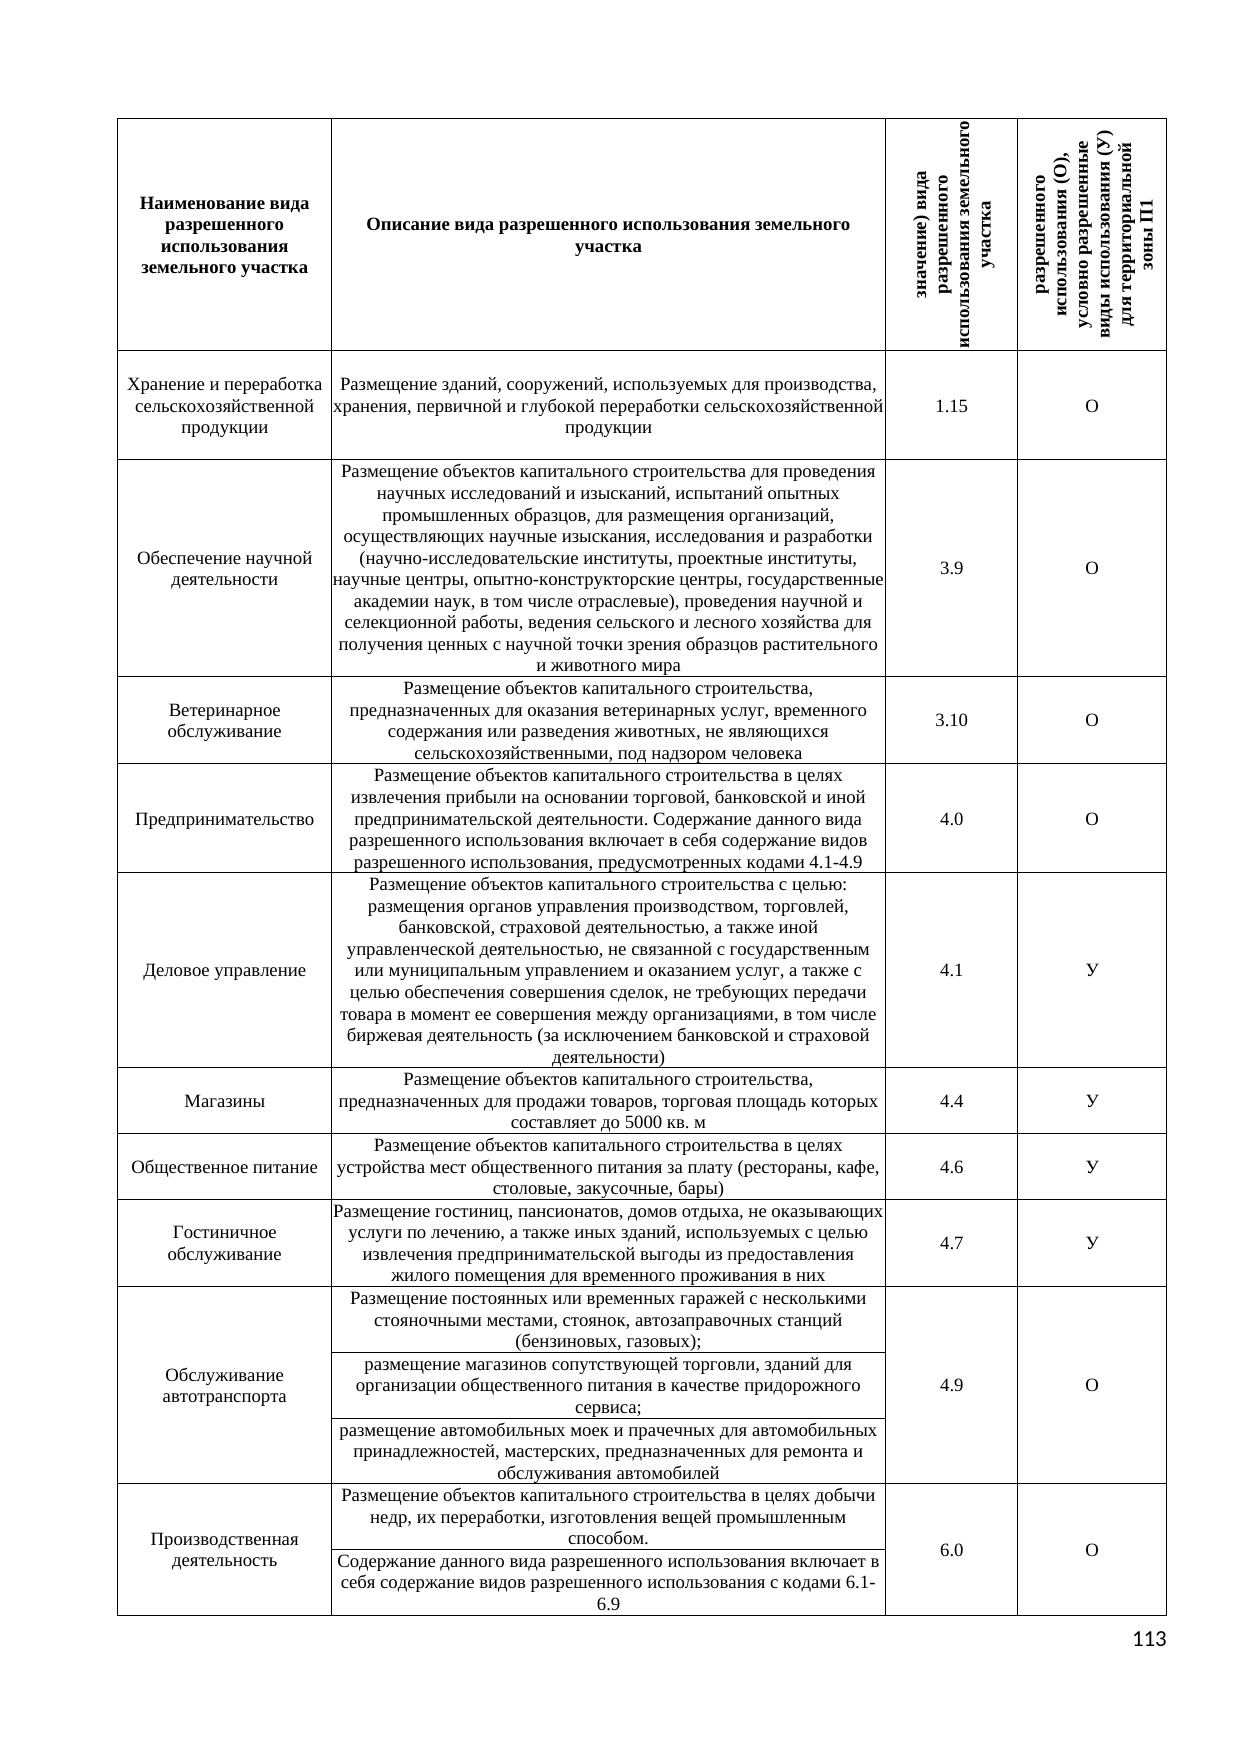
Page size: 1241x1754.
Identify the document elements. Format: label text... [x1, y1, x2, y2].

table_cell Размещение постоянных или временных гаражей с несколькими стояночными местами, стоянок, автозаправочных станций (бензиновых, газовых); [332, 1287, 885, 1352]
table_cell 6.0 [886, 1484, 1017, 1614]
table_cell 3.9 [886, 460, 1017, 676]
table_cell Размещение гостиниц, пансионатов, домов отдыха, не оказывающих услуги по лечению, а также иных зданий, используемых с целью извлечения предпринимательской выгоды из предоставления жилого помещения для временного проживания в них [332, 1200, 885, 1286]
table_cell Производственная деятельность [118, 1484, 331, 1614]
table_cell Размещение объектов капитального строительства в целях добычи недр, их переработки, изготовления вещей промышленным способом. [332, 1484, 885, 1549]
table_cell Размещение объектов капитального строительства, предназначенных для оказания ветеринарных услуг, временного содержания или разведения животных, не являющихся сельскохозяйственными, под надзором человека [332, 677, 885, 763]
table_cell Общественное питание [118, 1134, 331, 1199]
table_cell Обслуживание автотранспорта [118, 1287, 331, 1483]
table_cell Содержание данного вида разрешенного использования включает в себя содержание видов разрешенного использования с кодами 6.1-6.9 [332, 1550, 885, 1614]
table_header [1018, 119, 1166, 350]
table_cell О [1018, 1484, 1166, 1614]
table_cell Размещение зданий, сооружений, используемых для производства, хранения, первичной и глубокой переработки сельскохозяйственной продукции [332, 351, 885, 459]
table_cell О [1018, 677, 1166, 763]
table_cell Размещение объектов капитального строительства для проведения научных исследований и изысканий, испытаний опытных промышленных образцов, для размещения организаций, осуществляющих научные изыскания, исследования и разработки (научно-исследовательские институты, проектные институты, научные центры, опытно-конструкторские центры, государственные академии наук, в том числе отраслевые), проведения научной и селекционной работы, ведения сельского и лесного хозяйства для получения ценных с научной точки зрения образцов растительного и животного мира [332, 460, 885, 676]
table_cell Гостиничное обслуживание [118, 1200, 331, 1286]
table_cell О [1018, 764, 1166, 872]
table_cell Размещение объектов капитального строительства в целях извлечения прибыли на основании торговой, банковской и иной предпринимательской деятельности. Содержание данного вида разрешенного использования включает в себя содержание видов разрешенного использования, предусмотренных кодами 4.1-4.9 [332, 764, 885, 872]
table_cell У [1018, 1200, 1166, 1286]
table_cell Размещение объектов капитального строительства, предназначенных для продажи товаров, торговая площадь которых составляет до 5000 кв. м [332, 1068, 885, 1133]
table_cell 4.6 [886, 1134, 1017, 1199]
table_cell 4.7 [886, 1200, 1017, 1286]
table_cell У [1018, 1134, 1166, 1199]
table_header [118, 119, 331, 350]
table_cell Предпринимательство [118, 764, 331, 872]
table_cell О [1018, 1287, 1166, 1483]
table_cell О [1018, 351, 1166, 459]
table_cell Хранение и переработка сельскохозяйственной продукции [118, 351, 331, 459]
table_cell 4.4 [886, 1068, 1017, 1133]
table_cell 1.15 [886, 351, 1017, 459]
table_cell Деловое управление [118, 873, 331, 1067]
table_cell 3.10 [886, 677, 1017, 763]
table_cell Размещение объектов капитального строительства в целях устройства мест общественного питания за плату (рестораны, кафе, столовые, закусочные, бары) [332, 1134, 885, 1199]
table_cell Обеспечение научной деятельности [118, 460, 331, 676]
table_cell У [1018, 873, 1166, 1067]
table_cell Размещение объектов капитального строительства с целью: размещения органов управления производством, торговлей, банковской, страховой деятельностью, а также иной управленческой деятельностью, не связанной с государственным или муниципальным управлением и оказанием услуг, а также с целью обеспечения совершения сделок, не требующих передачи товара в момент ее совершения между организациями, в том числе биржевая деятельность (за исключением банковской и страховой деятельности) [332, 873, 885, 1067]
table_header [886, 119, 1017, 350]
table_cell 4.9 [886, 1287, 1017, 1483]
table_cell О [1018, 460, 1166, 676]
table_cell размещение автомобильных моек и прачечных для автомобильных принадлежностей, мастерских, предназначенных для ремонта и обслуживания автомобилей [332, 1419, 885, 1483]
table_cell 4.0 [886, 764, 1017, 872]
table_cell 4.1 [886, 873, 1017, 1067]
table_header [332, 119, 885, 350]
table_cell У [1018, 1068, 1166, 1133]
table_cell размещение магазинов сопутствующей торговли, зданий для организации общественного питания в качестве придорожного сервиса; [332, 1353, 885, 1417]
table_cell Ветеринарное обслуживание [118, 677, 331, 763]
table_cell Магазины [118, 1068, 331, 1133]
